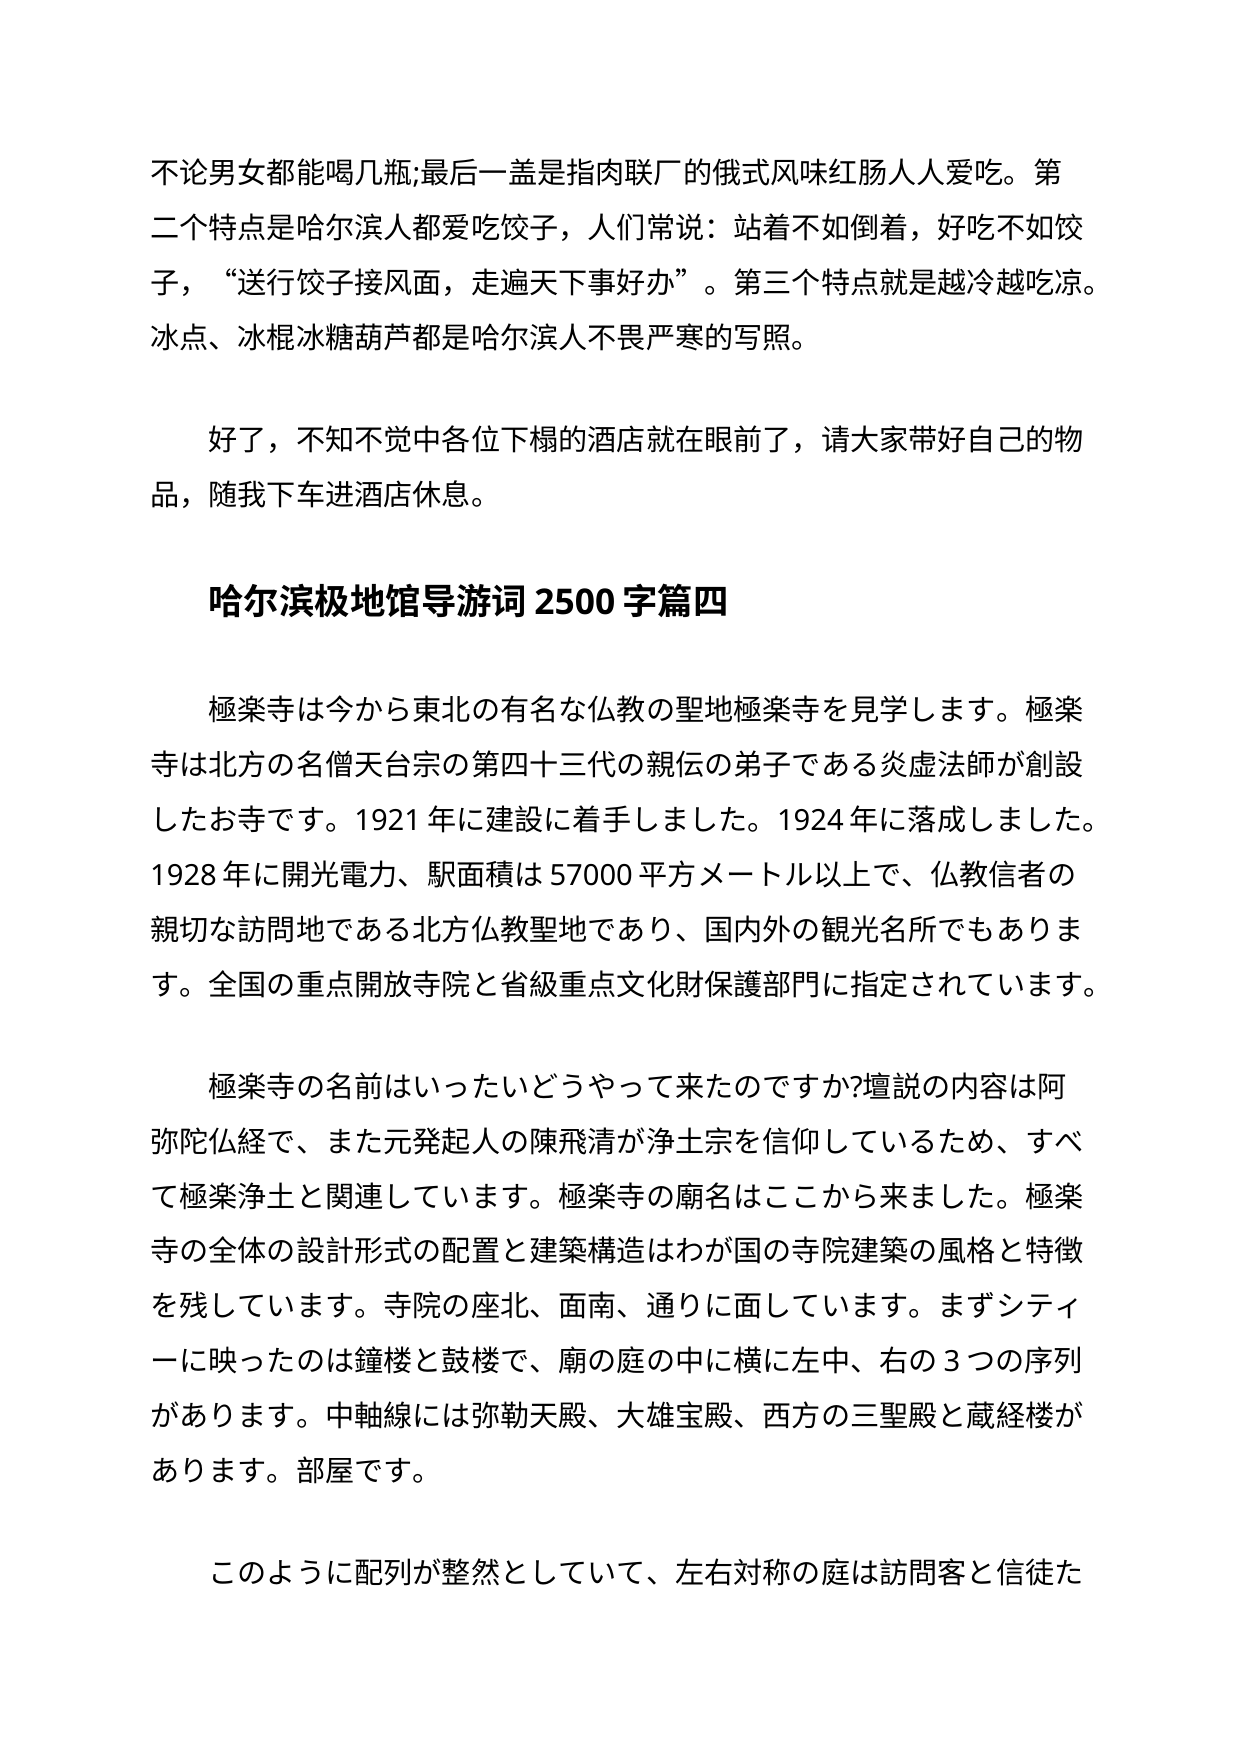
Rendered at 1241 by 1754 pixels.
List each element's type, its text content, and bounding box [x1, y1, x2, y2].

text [150, 1549, 1090, 1592]
text 哈尔滨极地馆导游词2500字篇四 [150, 573, 1090, 624]
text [150, 150, 1090, 357]
text 極楽寺は今から東北の有名な仏教の聖地極楽寺を見学します。極楽寺は北方の名僧天台宗の第四十三代の親伝の弟子である炎虚法師が創設したお寺です。1921年に建設に着手しました。1924年に落成しました。1928年に開光電力、駅面積は57000平方メートル以上で、仏教信者の親切な訪問地である北方仏教聖地であり、国内外の観光名所でもあります。全国の重点開放寺院と省級重点文化財保護部門に指定されています。 [150, 687, 1090, 1004]
text 極楽寺の名前はいったいどうやって来たのですか?壇説の内容は阿弥陀仏経で、また元発起人の陳飛清が浄土宗を信仰しているため、すべて極楽浄土と関連しています。極楽寺の廟名はここから来ました。極楽寺の全体の設計形式の配置と建築構造はわが国の寺院建築の風格と特徴を残しています。寺院の座北、面南、通りに面しています。まずシティーに映ったのは鐘楼と鼓楼で、廟の庭の中に横に左中、右の3つの序列があります。中軸線には弥勒天殿、大雄宝殿、西方の三聖殿と蔵経楼があります。部屋です。 [150, 1063, 1090, 1490]
text 好了，不知不觉中各位下榻的酒店就在眼前了，请大家带好自己的物品，随我下车进酒店休息。 [150, 417, 1090, 514]
